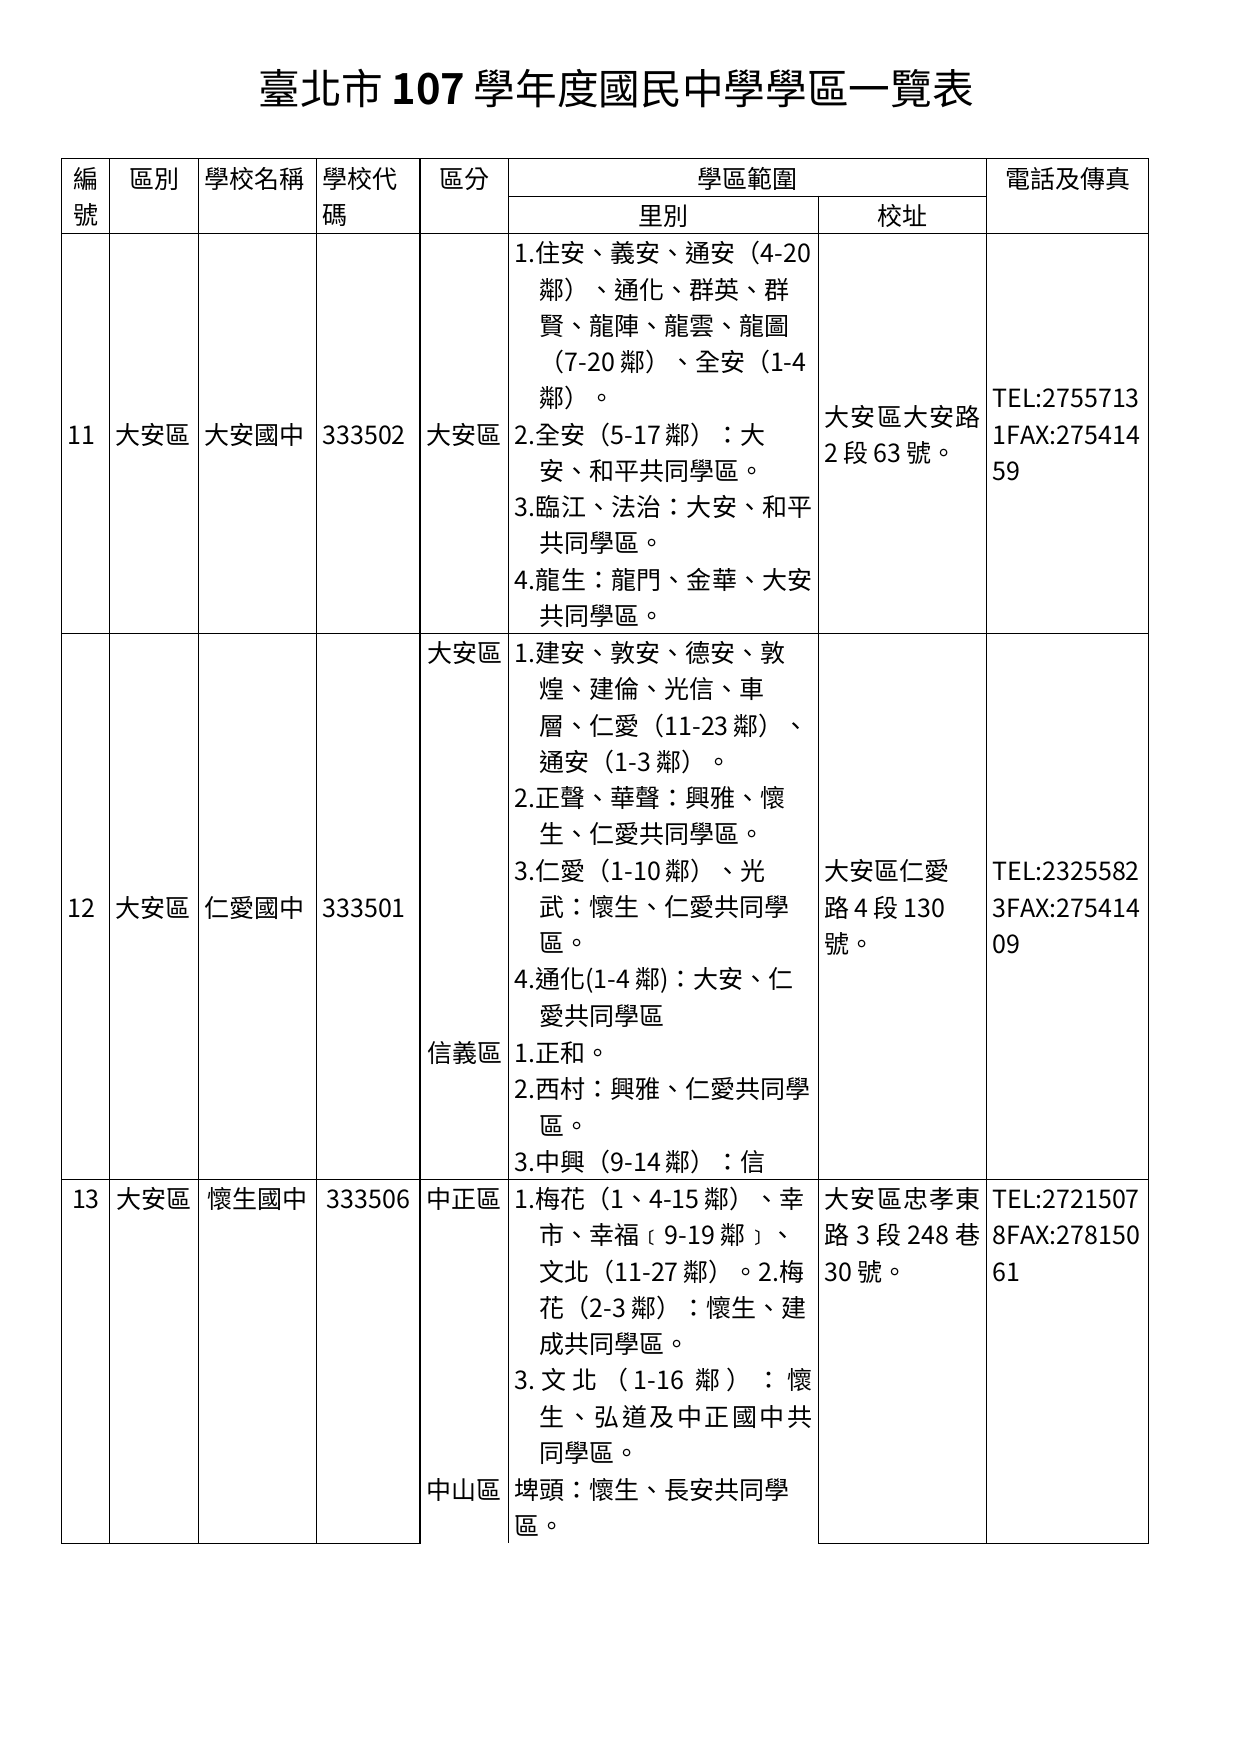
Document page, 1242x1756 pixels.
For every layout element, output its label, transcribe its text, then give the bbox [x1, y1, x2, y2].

table_cell 大安區 [421, 234, 508, 633]
table_header 電話及傳真 [987, 159, 1148, 233]
table_cell TEL:23255823FAX:27541409 [987, 634, 1148, 1178]
table_cell 中山區 [421, 1470, 508, 1543]
table_cell 埤頭：懷生、長安共同學區。 [509, 1470, 818, 1543]
table_cell 333502 [317, 234, 419, 633]
table_cell 大安區 [110, 234, 198, 633]
table_header 編號 [62, 159, 109, 233]
table_cell 1.住安、義安、通安（4-20鄰）、通化、群英、群賢、龍陣、龍雲、龍圖（7-20鄰）、全安（1-4鄰）。 2.全安（5-17鄰）：大安、和平共同學區。 3.臨江、法治：大安、和平共同學區。 4.龍生：龍門、金華、大安共同學區。 [509, 234, 818, 633]
table_cell 懷生國中 [199, 1180, 316, 1543]
table_cell 12 [62, 634, 109, 1178]
table_header 學校代碼 [317, 159, 419, 233]
table_cell 大安區 [110, 1180, 198, 1543]
table_cell 大安區仁愛 路4段130 號。 [819, 634, 986, 1178]
table_cell 信義區 [421, 1033, 508, 1178]
table_cell TEL:27215078FAX:27815061 [987, 1180, 1148, 1543]
table_cell 仁愛國中 [199, 634, 316, 1178]
table_cell 333506 [317, 1180, 419, 1543]
table_cell 1.梅花（1、4-15鄰）、幸市、幸福﹝9-19鄰﹞、文北（11-27鄰）。2.梅花（2-3鄰）：懷生、建成共同學區。 3.文北（1-16鄰）：懷生、弘道及中正國中共同學區。 [509, 1180, 818, 1469]
table_cell 大安區大安路2段63號。 [819, 234, 986, 633]
table_cell 大安區 [421, 634, 508, 1032]
table_cell 大安區忠孝東路3段248巷30號。 [819, 1180, 986, 1543]
table_cell TEL:27557131FAX:27541459 [987, 234, 1148, 633]
table_cell 大安國中 [199, 234, 316, 633]
table_cell 校址 [819, 197, 986, 233]
table_header 學區範圍 [509, 159, 986, 196]
table_cell 大安區 [110, 634, 198, 1178]
table_cell 里別 [509, 197, 818, 233]
table_cell 1.正和。 2.西村：興雅、仁愛共同學區。 3.中興（9-14鄰）：信 [509, 1033, 818, 1178]
table_header 區別 [110, 159, 198, 233]
table_cell 333501 [317, 634, 419, 1178]
table_header 區分 [421, 159, 508, 233]
table_header 學校名稱 [199, 159, 316, 233]
table_cell 11 [62, 234, 109, 633]
table_cell 13 [62, 1180, 109, 1543]
table_cell 中正區 [421, 1180, 508, 1469]
table_cell 1.建安、敦安、德安、敦煌、建倫、光信、車層、仁愛（11-23鄰）、通安（1-3鄰）。 2.正聲、華聲：興雅、懷生、仁愛共同學區。 3.仁愛（1-10鄰）、光武：懷生、仁愛共同學區。 4.通化(1-4鄰)：大安、仁愛共同學區 [509, 634, 818, 1032]
